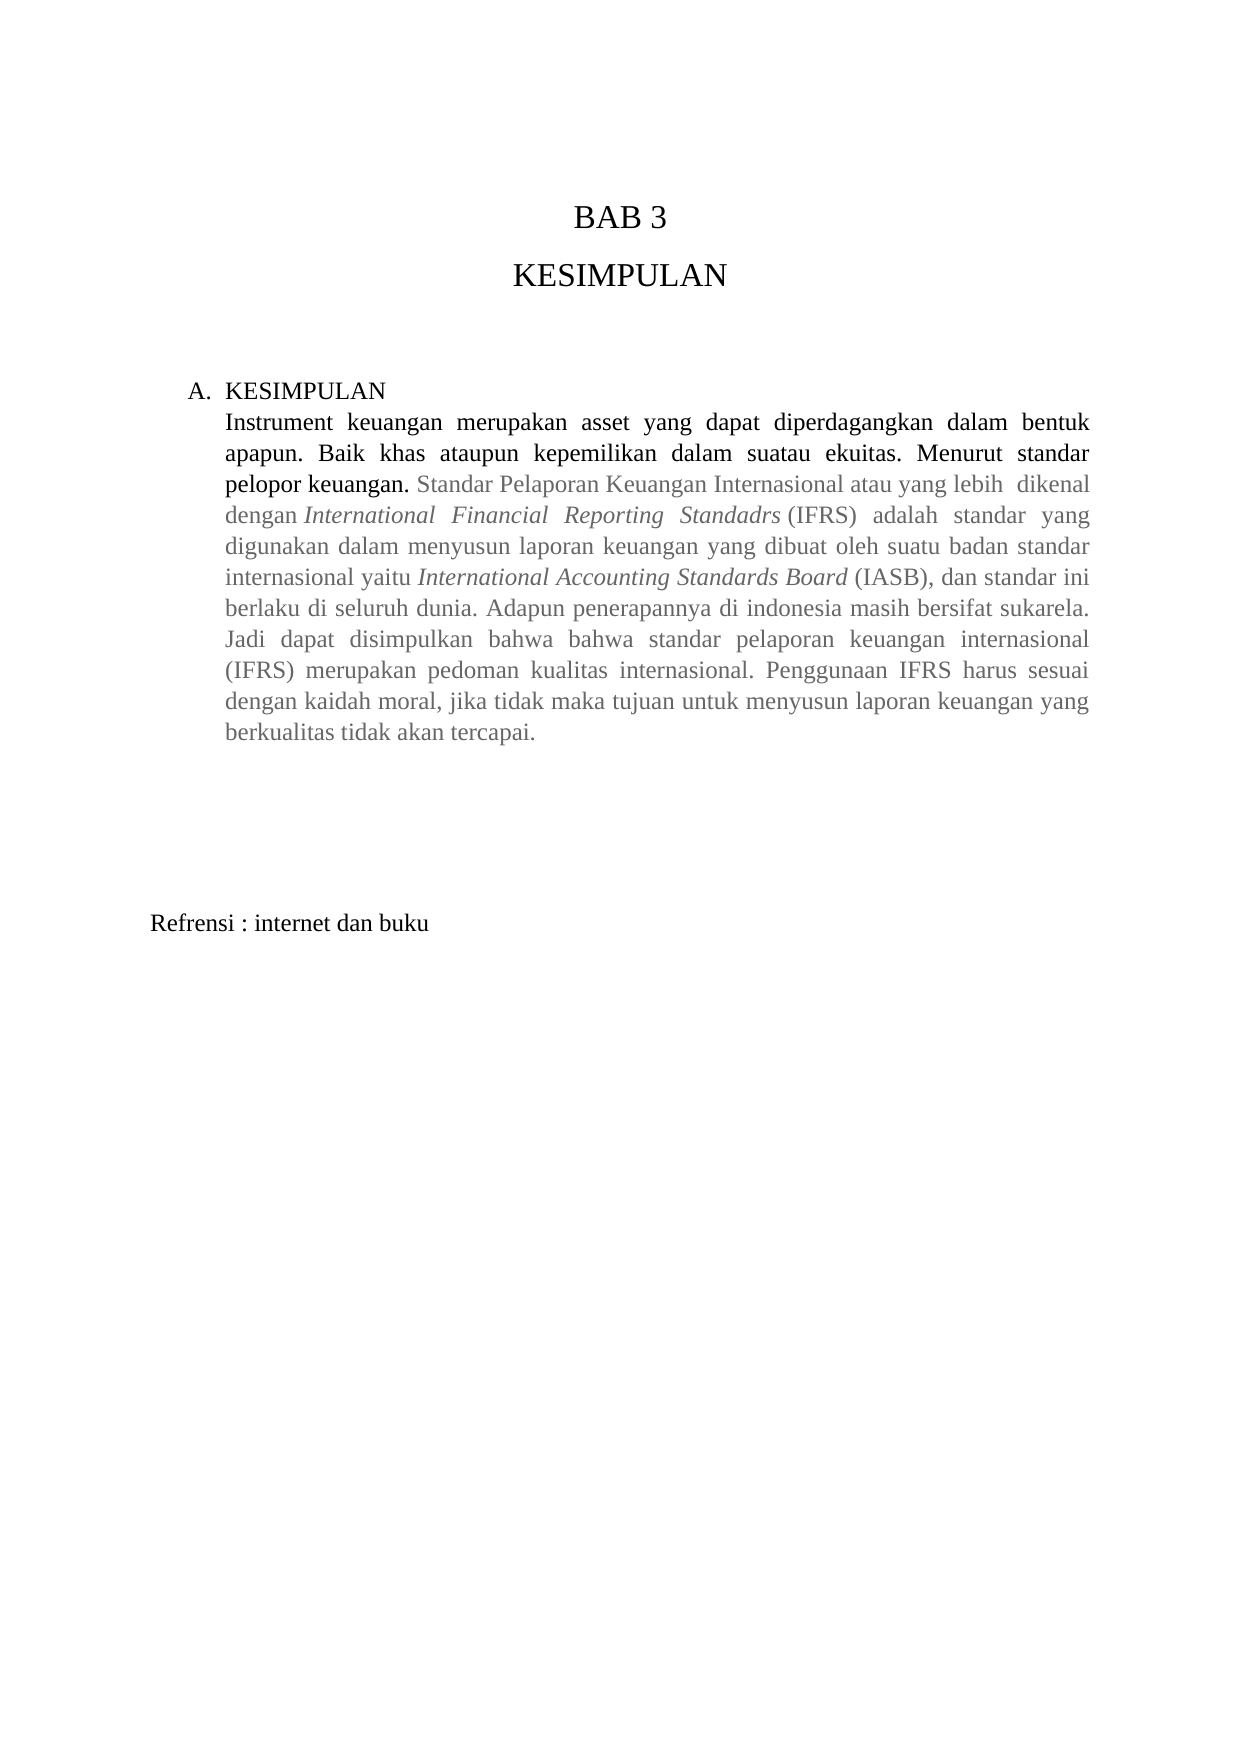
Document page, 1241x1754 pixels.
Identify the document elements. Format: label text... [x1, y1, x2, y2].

text KESIMPULAN [150, 256, 1090, 294]
list Instrument keuangan merupakan asset yang dapat diperdagangkan dalam bentuk apapun. Baik khas ataupun kepemilikan dalam suatau ekuitas. Menurut standar pelopor keuangan. Standar Pelaporan Keuangan Internasional atau yang lebih dikenal dengan International Financial Reporting Standadrs (IFRS) adalah standar yang digunakan dalam menyusun laporan keuangan yang dibuat oleh suatu badan standar internasional yaitu International Accounting Standards Board (IASB), dan standar ini berlaku di seluruh dunia. Adapun penerapannya di indonesia masih bersifat sukarela. Jadi dapat disimpulkan bahwa bahwa standar pelaporan keuangan internasional (IFRS) merupakan pedoman kualitas internasional. Penggunaan IFRS harus sesuai dengan kaidah moral, jika tidak maka tujuan untuk menyusun laporan keuangan yang berkualitas tidak akan tercapai. [225, 407, 1090, 531]
text Refrensi : internet dan buku [150, 908, 1090, 937]
text BAB 3 [150, 198, 1090, 236]
list KESIMPULAN [187, 376, 1090, 404]
